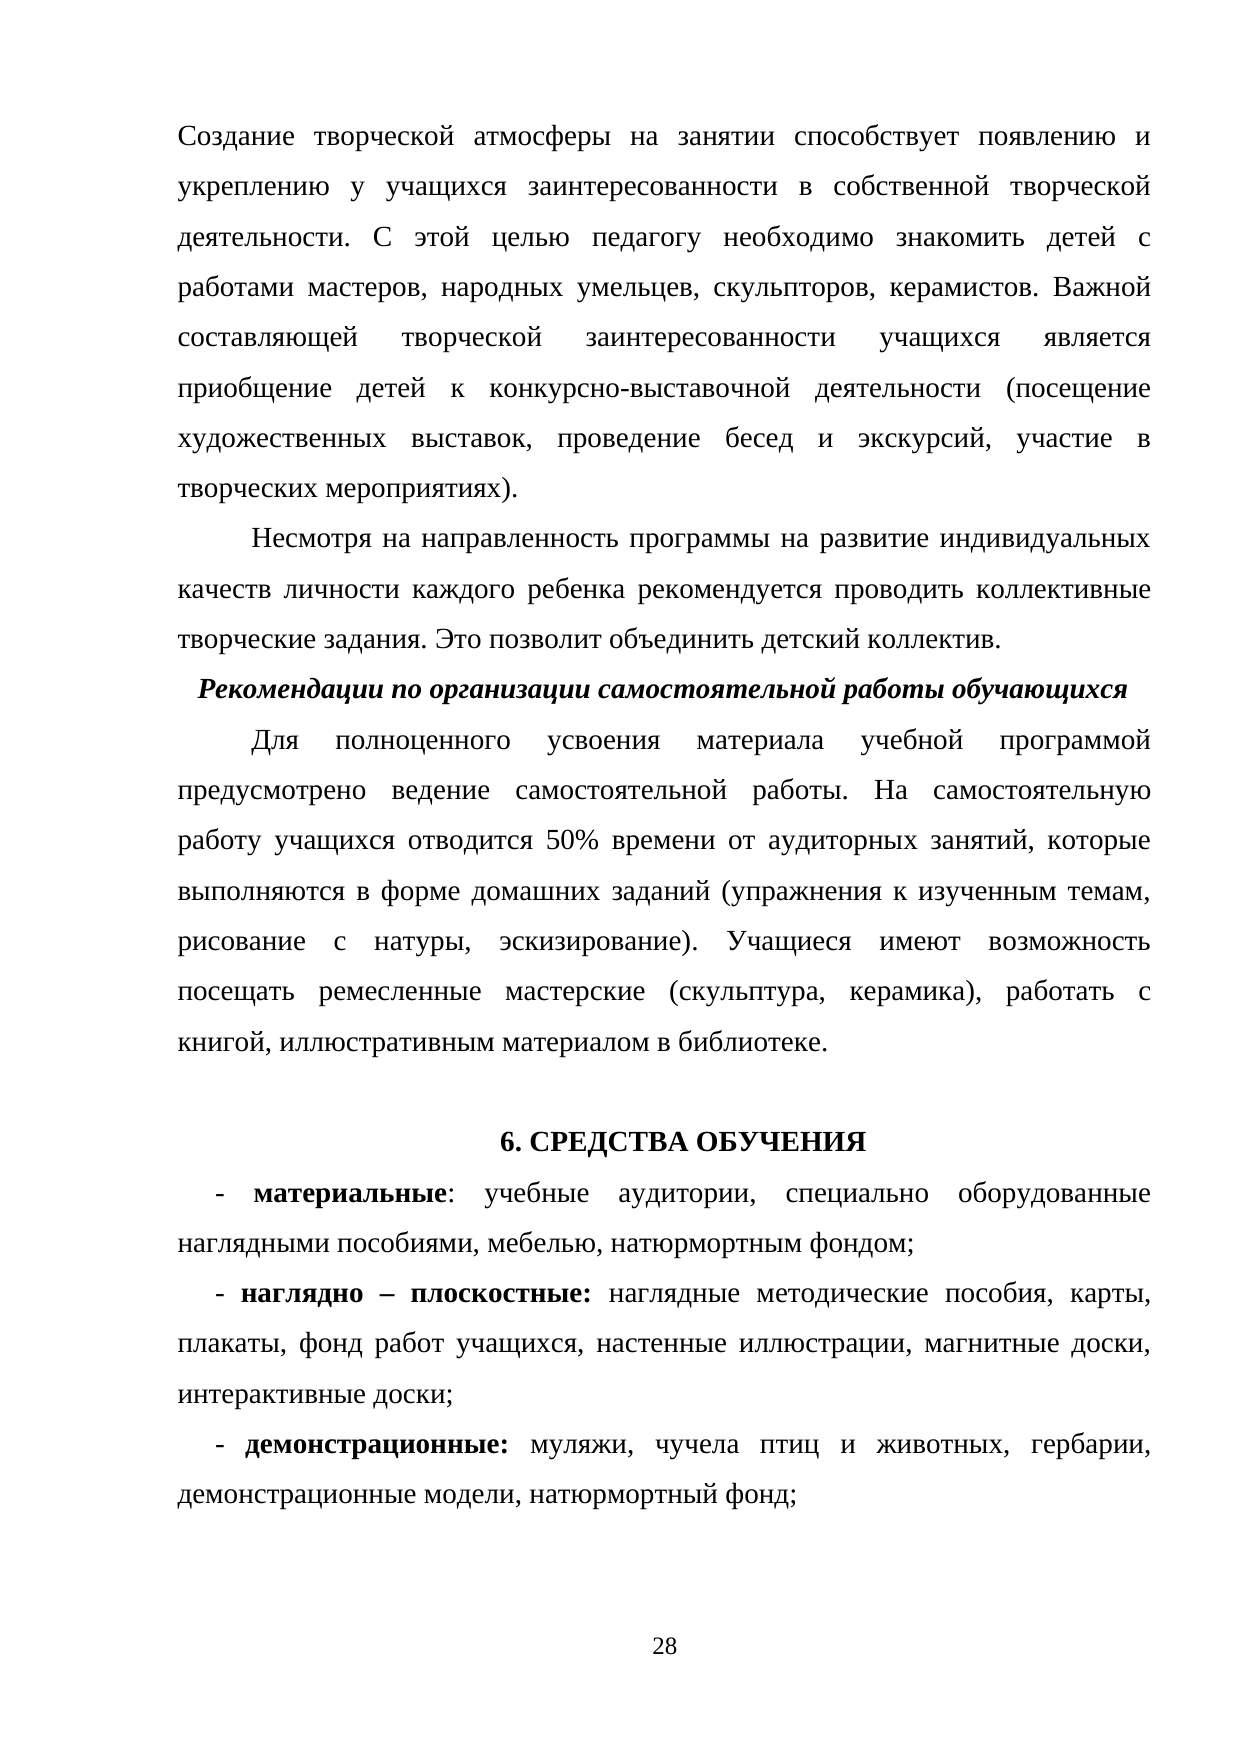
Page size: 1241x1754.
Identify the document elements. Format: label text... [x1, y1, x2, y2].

text - демонстрационные: муляжи, чучела птиц и животных, гербарии, демонстрационные модели, натюрмортный фонд; [177, 1426, 1152, 1510]
text Для полноценного усвоения материала учебной программой предусмотрено ведение самостоятельной работы. На самостоятельную работу учащихся отводится 50% времени от аудиторных занятий, которые выполняются в форме домашних заданий (упражнения к изученным темам, рисование с натуры, эскизирование). Учащиеся имеют возможность посещать ремесленные мастерские (скульптура, керамика), работать с книгой, иллюстративным материалом в библиотеке. [177, 722, 1152, 1057]
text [177, 118, 1152, 504]
text - наглядно – плоскостные: наглядные методические пособия, карты, плакаты, фонд работ учащихся, настенные иллюстрации, магнитные доски, интерактивные доски; [177, 1275, 1152, 1409]
text Несмотря на направленность программы на развитие индивидуальных качеств личности каждого ребенка рекомендуется проводить коллективные творческие задания. Это позволит объединить детский коллектив. [177, 521, 1152, 655]
text - материальные: учебные аудитории, специально оборудованные наглядными пособиями, мебелью, натюрмортным фондом; [177, 1175, 1152, 1258]
text Рекомендации по организации самостоятельной работы обучающихся [177, 672, 1152, 705]
text 6. СРЕДСТВА ОБУЧЕНИЯ [177, 1124, 1152, 1158]
